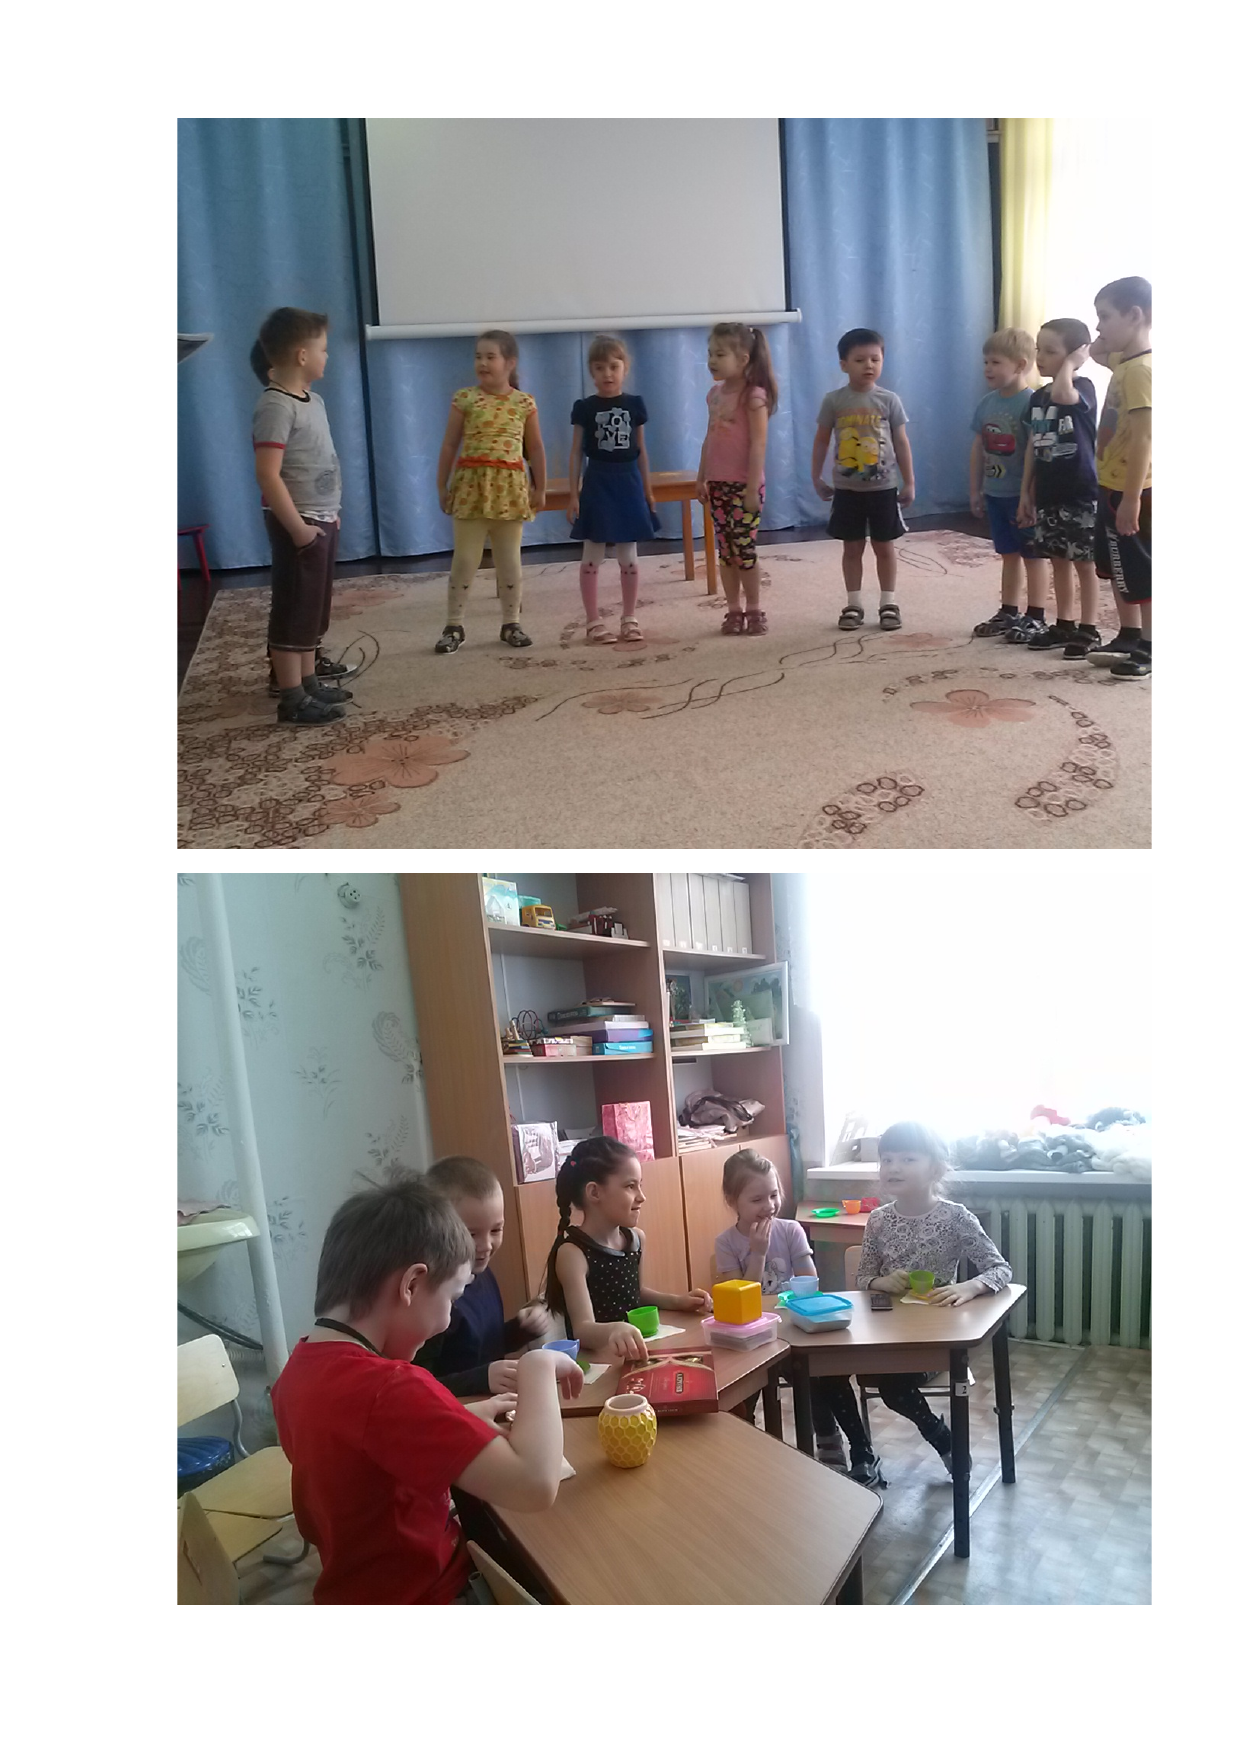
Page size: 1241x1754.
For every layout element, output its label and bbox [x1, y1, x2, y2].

picture [177, 118, 1152, 849]
picture [177, 873, 1152, 1605]
